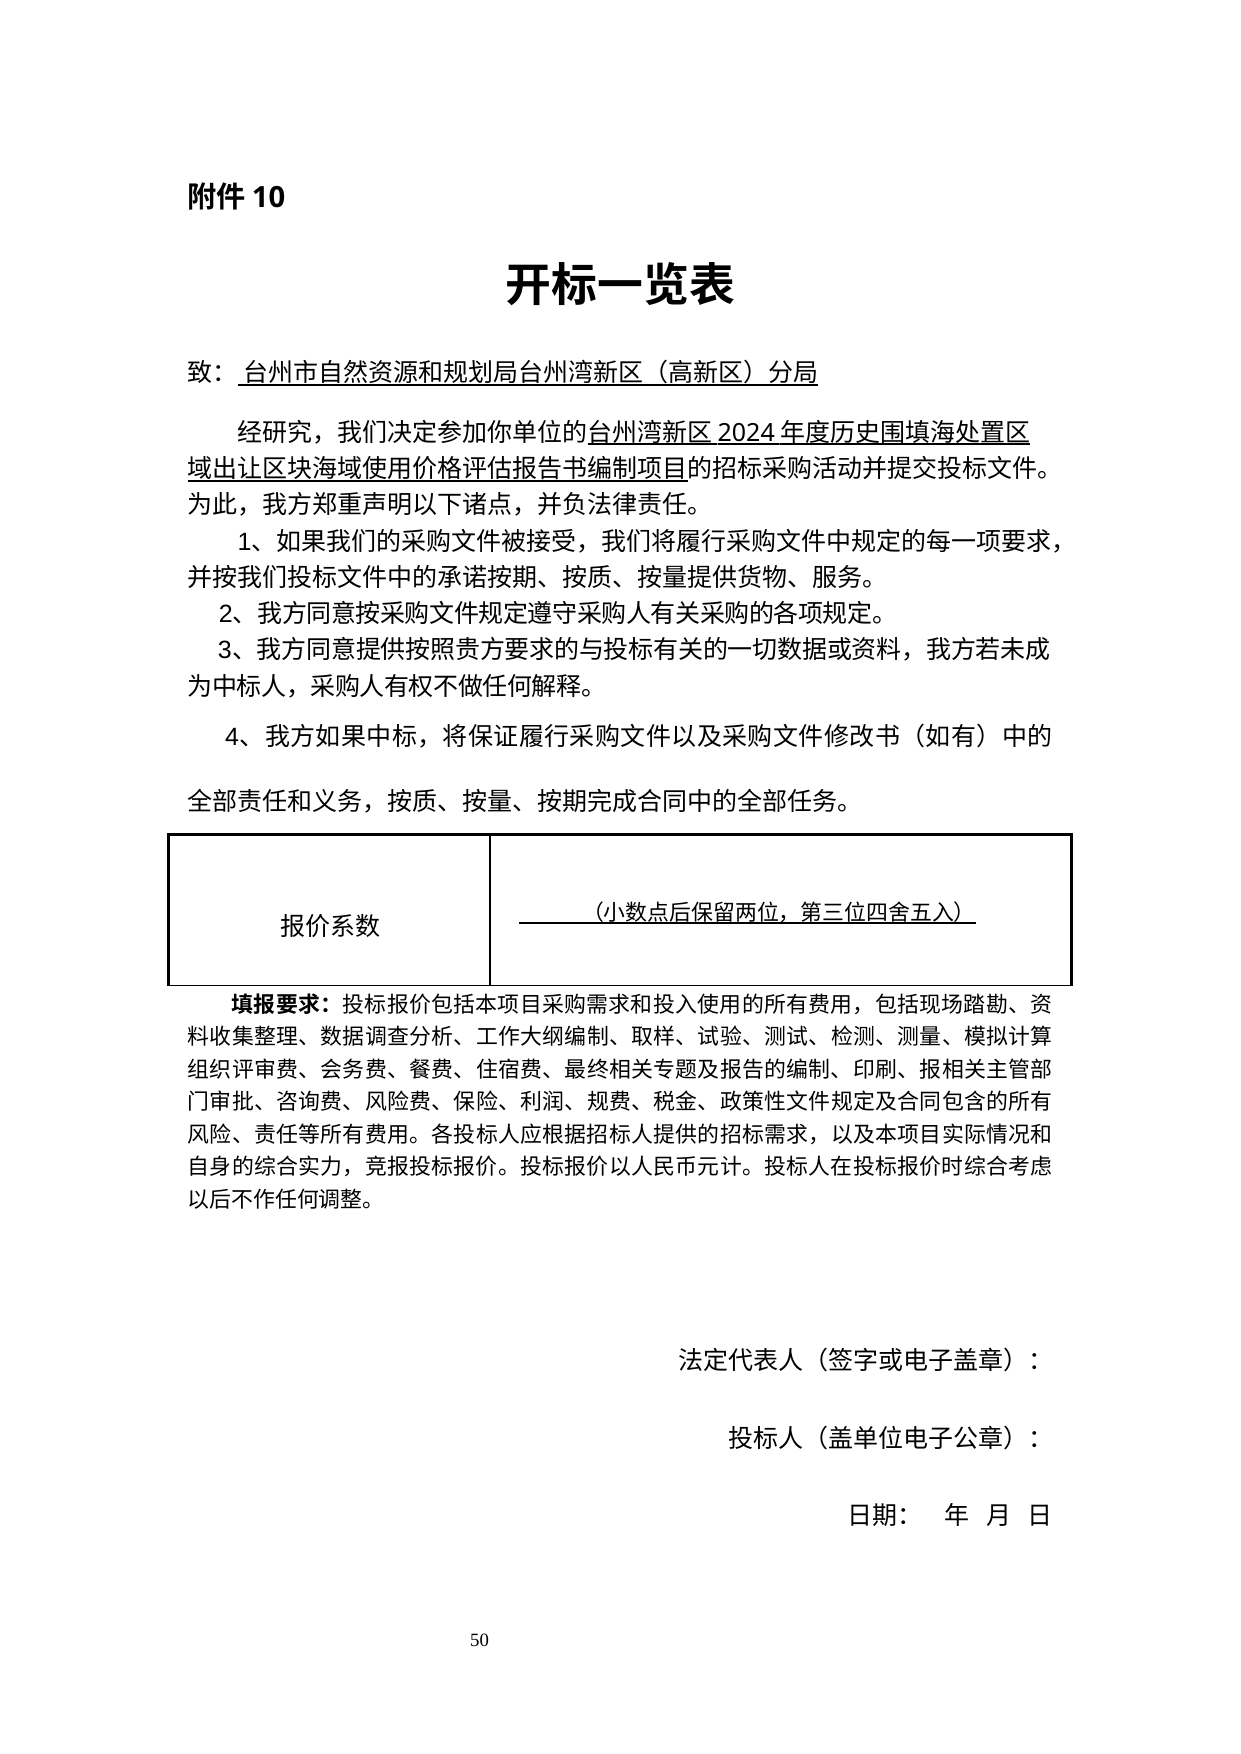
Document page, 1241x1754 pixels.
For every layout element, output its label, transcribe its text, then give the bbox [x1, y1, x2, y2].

text 3、我方同意提供按照贵方要求的与投标有关的一切数据或资料，我方若未成为中标人，采购人有权不做任何解释。 [187, 630, 1053, 702]
text 致： 台州市自然资源和规划局台州湾新区（高新区）分局 [187, 353, 1053, 389]
table_header （小数点后保留两位，第三位四舍五入） [491, 836, 1070, 985]
text 4、我方如果中标，将保证履行采购文件以及采购文件修改书（如有）中的全部责任和义务，按质、按量、按期完成合同中的全部任务。 [187, 702, 1053, 832]
text 2、我方同意按采购文件规定遵守采购人有关采购的各项规定。 [187, 594, 1053, 630]
text 填报要求：投标报价包括本项目采购需求和投入使用的所有费用，包括现场踏勘、资料收集整理、数据调查分析、工作大纲编制、取样、试验、测试、检测、测量、模拟计算、组织评审费、会务费、餐费、住宿费、最终相关专题及报告的编制、印刷、报相关主管部门审批、咨询费、风险费、保险、利润、规费、税金、政策性文件规定及合同包含的所有风险、责任等所有费用。各投标人应根据招标人提供的招标需求，以及本项目实际情况和自身的综合实力，竞报投标报价。投标报价以人民币元计。投标人在投标报价时综合考虑，以后不作任何调整。 [187, 986, 1053, 1214]
text 法定代表人（签字或电子盖章）： [231, 1326, 1053, 1391]
text 投标人（盖单位电子公章）： [231, 1404, 1053, 1469]
text 附件10 [187, 162, 1053, 227]
text 经研究，我们决定参加你单位的台州湾新区2024年度历史围填海处置区域出让区块海域使用价格评估报告书编制项目的招标采购活动并提交投标文件。为此，我方郑重声明以下诸点，并负法律责任。 [187, 412, 1053, 521]
table_header 报价系数 [170, 836, 489, 985]
text 1、如果我们的采购文件被接受，我们将履行采购文件中规定的每一项要求，并按我们投标文件中的承诺按期、按质、按量提供货物、服务。 [187, 521, 1053, 594]
text 开标一览表 [187, 248, 1053, 314]
text 日期： 年 月 日 [231, 1481, 1053, 1546]
